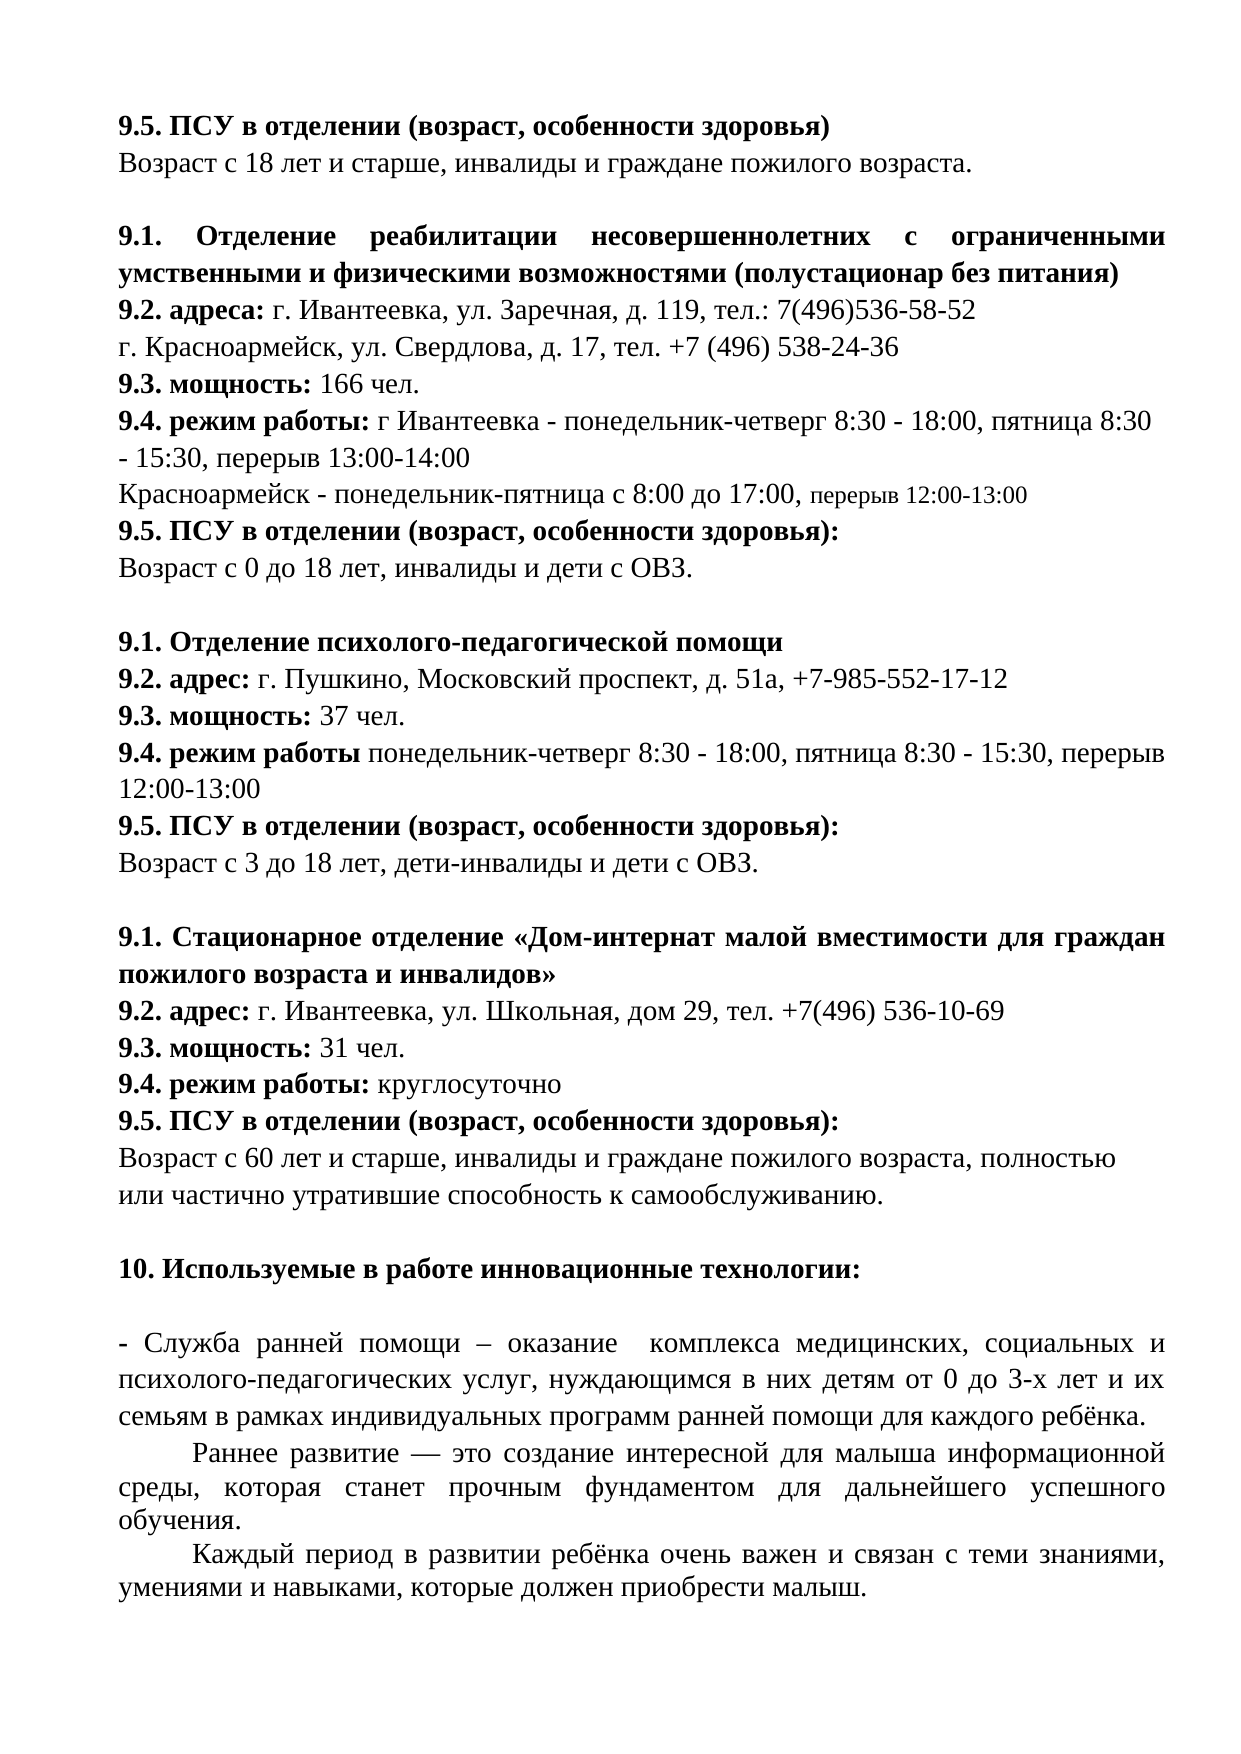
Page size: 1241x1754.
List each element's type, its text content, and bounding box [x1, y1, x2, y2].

text 9.5. ПСУ в отделении (возраст, особенности здоровья): [118, 808, 1166, 842]
text 9.4. режим работы: круглосуточно [118, 1067, 1166, 1100]
text 9.1. Отделение реабилитации несовершеннолетних с ограниченными умственными и физическими возможностями (полустационар без питания) [118, 218, 1166, 289]
text 9.3. мощность: 31 чел. [118, 1030, 1166, 1063]
text - Служба ранней помощи – оказание комплекса медицинских, социальных и психолого-педагогических услуг, нуждающимся в них детям от 0 до 3-х лет и их семьям в рамках индивидуальных программ ранней помощи для каждого ребёнка. [118, 1325, 1166, 1432]
text г. Красноармейск, ул. Свердлова, д. 17, тел. +7 (496) 538-24-36 [118, 329, 1166, 363]
text Возраст с 60 лет и старше, инвалиды и граждане пожилого возраста, полностью или частично утратившие способность к самообслуживанию. [118, 1140, 1166, 1211]
text Возраст с 0 до 18 лет, инвалиды и дети с ОВЗ. [118, 550, 1166, 584]
text Раннее развитие — это создание интересной для малыша информационной среды, которая станет прочным фундаментом для дальнейшего успешного обучения. [118, 1435, 1166, 1536]
text 9.4. режим работы: г Ивантеевка - понедельник-четверг 8:30 - 18:00, пятница 8:30 - 15:30, перерыв 13:00-14:00 [118, 403, 1166, 473]
text 9.4. режим работы понедельник-четверг 8:30 - 18:00, пятница 8:30 - 15:30, перерыв 12:00-13:00 [118, 735, 1166, 805]
text 9.3. мощность: 37 чел. [118, 698, 1166, 731]
text Каждый период в развитии ребёнка очень важен и связан с теми знаниями, умениями и навыками, которые должен приобрести малыш. [118, 1536, 1166, 1603]
text 9.2. адрес: г. Пушкино, Московский проспект, д. 51а, +7-985-552-17-12 [118, 661, 1166, 694]
text 9.1. Отделение психолого-педагогической помощи [118, 624, 1166, 658]
text 9.1. Стационарное отделение «Дом-интернат малой вместимости для граждан пожилого возраста и инвалидов» [118, 919, 1166, 989]
text 9.2. адреса: г. Ивантеевка, ул. Заречная, д. 119, тел.: 7(496)536-58-52 [118, 292, 1166, 326]
text 9.5. ПСУ в отделении (возраст, особенности здоровья): [118, 513, 1166, 547]
text 9.3. мощность: 166 чел. [118, 366, 1166, 399]
text 10. Используемые в работе инновационные технологии: [118, 1251, 1166, 1284]
text 9.2. адрес: г. Ивантеевка, ул. Школьная, дом 29, тел. +7(496) 536-10-69 [118, 993, 1166, 1026]
text Красноармейск - понедельник-пятница с 8:00 до 17:00, перерыв 12:00-13:00 [118, 477, 1166, 510]
text 9.5. ПСУ в отделении (возраст, особенности здоровья): [118, 1103, 1166, 1137]
text 9.5. ПСУ в отделении (возраст, особенности здоровья) [118, 108, 1166, 141]
text Возраст с 3 до 18 лет, дети-инвалиды и дети с ОВЗ. [118, 845, 1166, 879]
text Возраст с 18 лет и старше, инвалиды и граждане пожилого возраста. [118, 145, 1166, 178]
